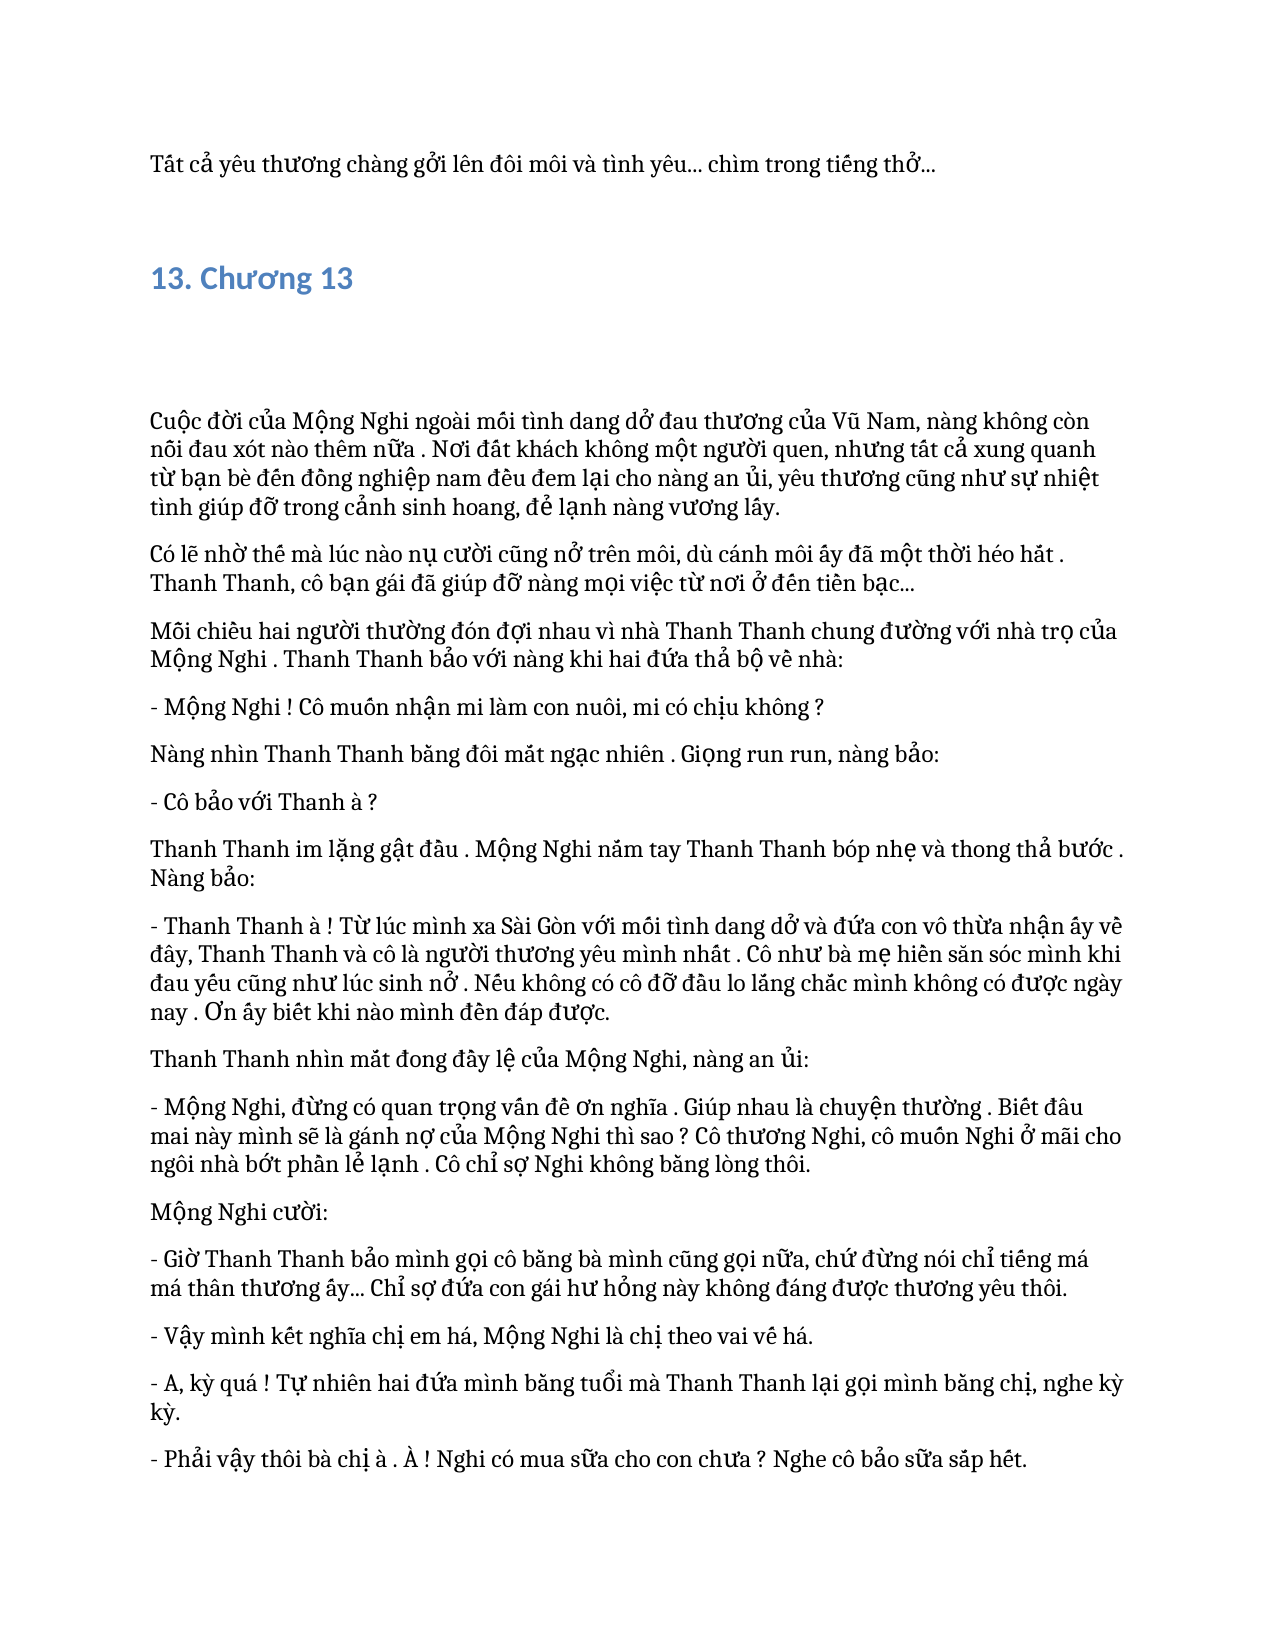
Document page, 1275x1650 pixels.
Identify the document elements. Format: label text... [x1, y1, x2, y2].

text Mộng Nghi cười: [150, 1198, 1125, 1227]
text Thanh Thanh im lặng gật đầu . Mộng Nghi nắm tay Thanh Thanh bóp nhẹ và thong thả bước . Nàng bảo: [150, 835, 1125, 893]
text Tất cả yêu thương chàng gởi lên đôi môi và tình yêu... chìm trong tiếng thở... [150, 150, 1125, 236]
text - Giờ Thanh Thanh bảo mình gọi cô bằng bà mình cũng gọi nữa, chứ đừng nói chỉ tiếng má má thân thương ấy... Chỉ sợ đứa con gái hư hỏng này không đáng được thương yêu thôi. [150, 1245, 1125, 1303]
text - Thanh Thanh à ! Từ lúc mình xa Sài Gòn với mối tình dang dở và đứa con vô thừa nhận ấy về đây, Thanh Thanh và cô là người thương yêu mình nhất . Cô như bà mẹ hiền săn sóc mình khi đau yếu cũng như lúc sinh nở . Nếu không có cô đỡ đầu lo lắng chắc mình không có được ngày nay . Ơn ấy biết khi nào mình đền đáp được. [150, 912, 1125, 1027]
text Nàng nhìn Thanh Thanh bằng đôi mắt ngạc nhiên . Giọng run run, nàng bảo: [150, 740, 1125, 769]
text Cuộc đời của Mộng Nghi ngoài mối tình dang dở đau thương của Vũ Nam, nàng không còn nỗi đau xót nào thêm nữa . Nơi đất khách không một người quen, nhưng tất cả xung quanh từ bạn bè đến đồng nghiệp nam đều đem lại cho nàng an ủi, yêu thương cũng như sự nhiệt tình giúp đỡ trong cảnh sinh hoang, đẻ lạnh nàng vương lấy. [150, 407, 1125, 522]
text - Cô bảo với Thanh à ? [150, 788, 1125, 817]
subtitle 13. Chương 13 [150, 257, 1125, 298]
text - Mộng Nghi, đừng có quan trọng vấn đề ơn nghĩa . Giúp nhau là chuyện thường . Biết đâu mai này mình sẽ là gánh nợ của Mộng Nghi thì sao ? Cô thương Nghi, cô muốn Nghi ở mãi cho ngôi nhà bớt phần lẻ lạnh . Cô chỉ sợ Nghi không bằng lòng thôi. [150, 1093, 1125, 1179]
text - Mộng Nghi ! Cô muốn nhận mi làm con nuôi, mi có chịu không ? [150, 693, 1125, 722]
text - A, kỳ quá ! Tự nhiên hai đứa mình bằng tuổi mà Thanh Thanh lại gọi mình bằng chị, nghe kỳ kỳ. [150, 1369, 1125, 1427]
text Mỗi chiều hai người thường đón đợi nhau vì nhà Thanh Thanh chung đường với nhà trọ của Mộng Nghi . Thanh Thanh bảo với nàng khi hai đứa thả bộ về nhà: [150, 617, 1125, 674]
text - Phải vậy thôi bà chị à . À ! Nghi có mua sữa cho con chưa ? Nghe cô bảo sữa sắp hết. [150, 1445, 1125, 1474]
text Thanh Thanh nhìn mắt đong đầy lệ của Mộng Nghi, nàng an ủi: [150, 1045, 1125, 1074]
text - Vậy mình kết nghĩa chị em há, Mộng Nghi là chị theo vai vế há. [150, 1322, 1125, 1350]
text Có lẽ nhờ thế mà lúc nào nụ cười cũng nở trên môi, dù cánh môi ấy đã một thời héo hắt . Thanh Thanh, cô bạn gái đã giúp đỡ nàng mọi việc từ nơi ở đến tiền bạc... [150, 540, 1125, 598]
